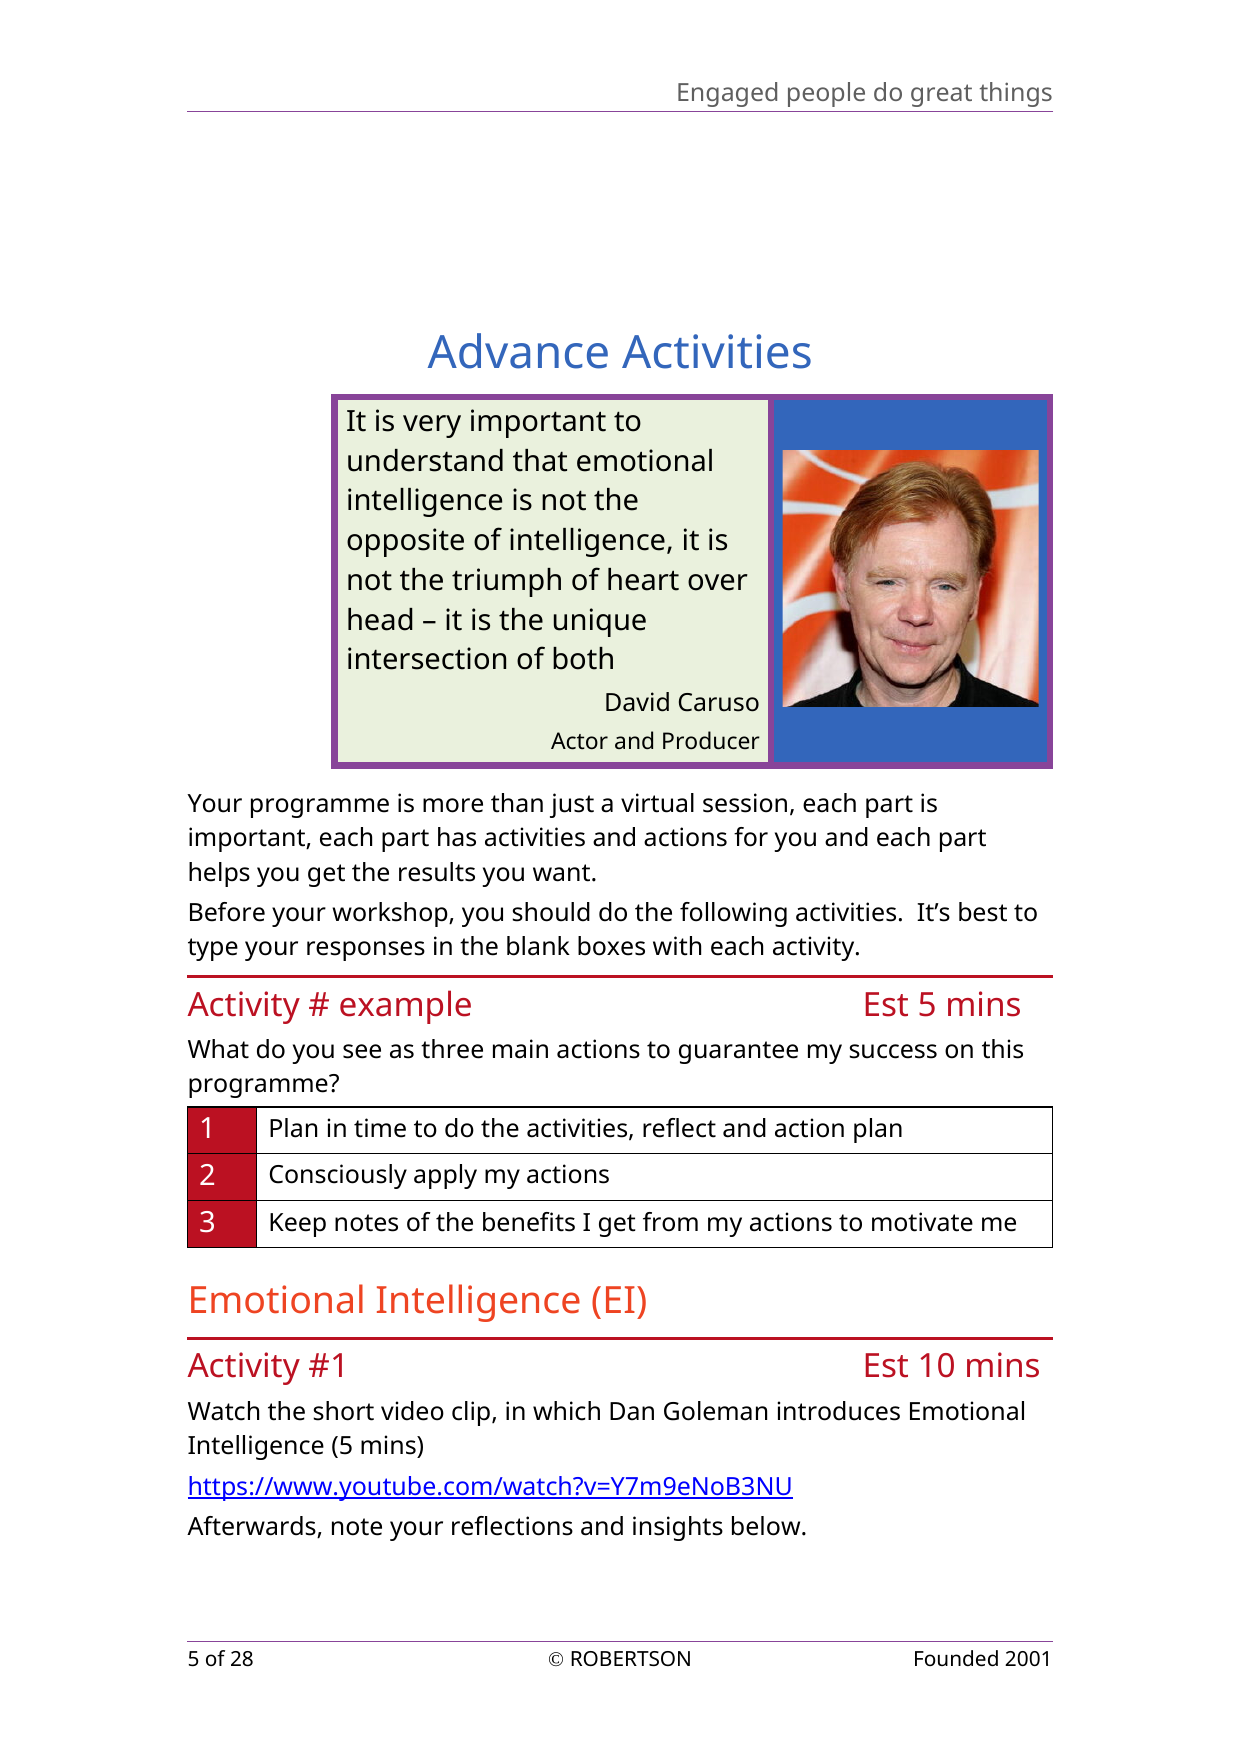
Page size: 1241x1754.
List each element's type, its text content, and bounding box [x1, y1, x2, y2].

subtitle Emotional Intelligence (EI) [187, 1273, 1053, 1324]
text Afterwards, note your reflections and insights below. [187, 1508, 1053, 1542]
table_header Plan in time to do the activities, reflect and action plan [257, 1108, 1052, 1153]
text Before your workshop, you should do the following activities. It’s best to type your responses in the blank boxes with each activity. [187, 894, 1053, 963]
table_cell 2 [188, 1154, 256, 1200]
table_cell Consciously apply my actions [257, 1154, 1052, 1200]
subtitle Activity # example Est 5 mins [187, 978, 1053, 1026]
table_cell Keep notes of the benefits I get from my actions to motivate me [257, 1201, 1052, 1247]
table_header [774, 400, 1047, 762]
picture [782, 450, 1039, 707]
table_header 1 [188, 1108, 256, 1153]
subtitle Advance Activities [187, 319, 1053, 382]
text What do you see as three main actions to guarantee my success on this programme? [187, 1032, 1053, 1100]
text Your programme is more than just a virtual session, each part is important, each part has activities and actions for you and each part helps you get the results you want. [187, 786, 1053, 888]
table_header It is very important to understand that emotional intelligence is not the opposite of intelligence, it is not the triumph of heart over head – it is the unique intersection of both David Caruso Actor and Producer [338, 400, 768, 762]
subtitle Activity #1 Est 10 mins [187, 1340, 1053, 1387]
text https://www.youtube.com/watch?v=Y7m9eNoB3NU [187, 1468, 1053, 1502]
text Watch the short video clip, in which Dan Goleman introduces Emotional Intelligence (5 mins) [187, 1394, 1053, 1462]
table_cell 3 [188, 1201, 256, 1247]
